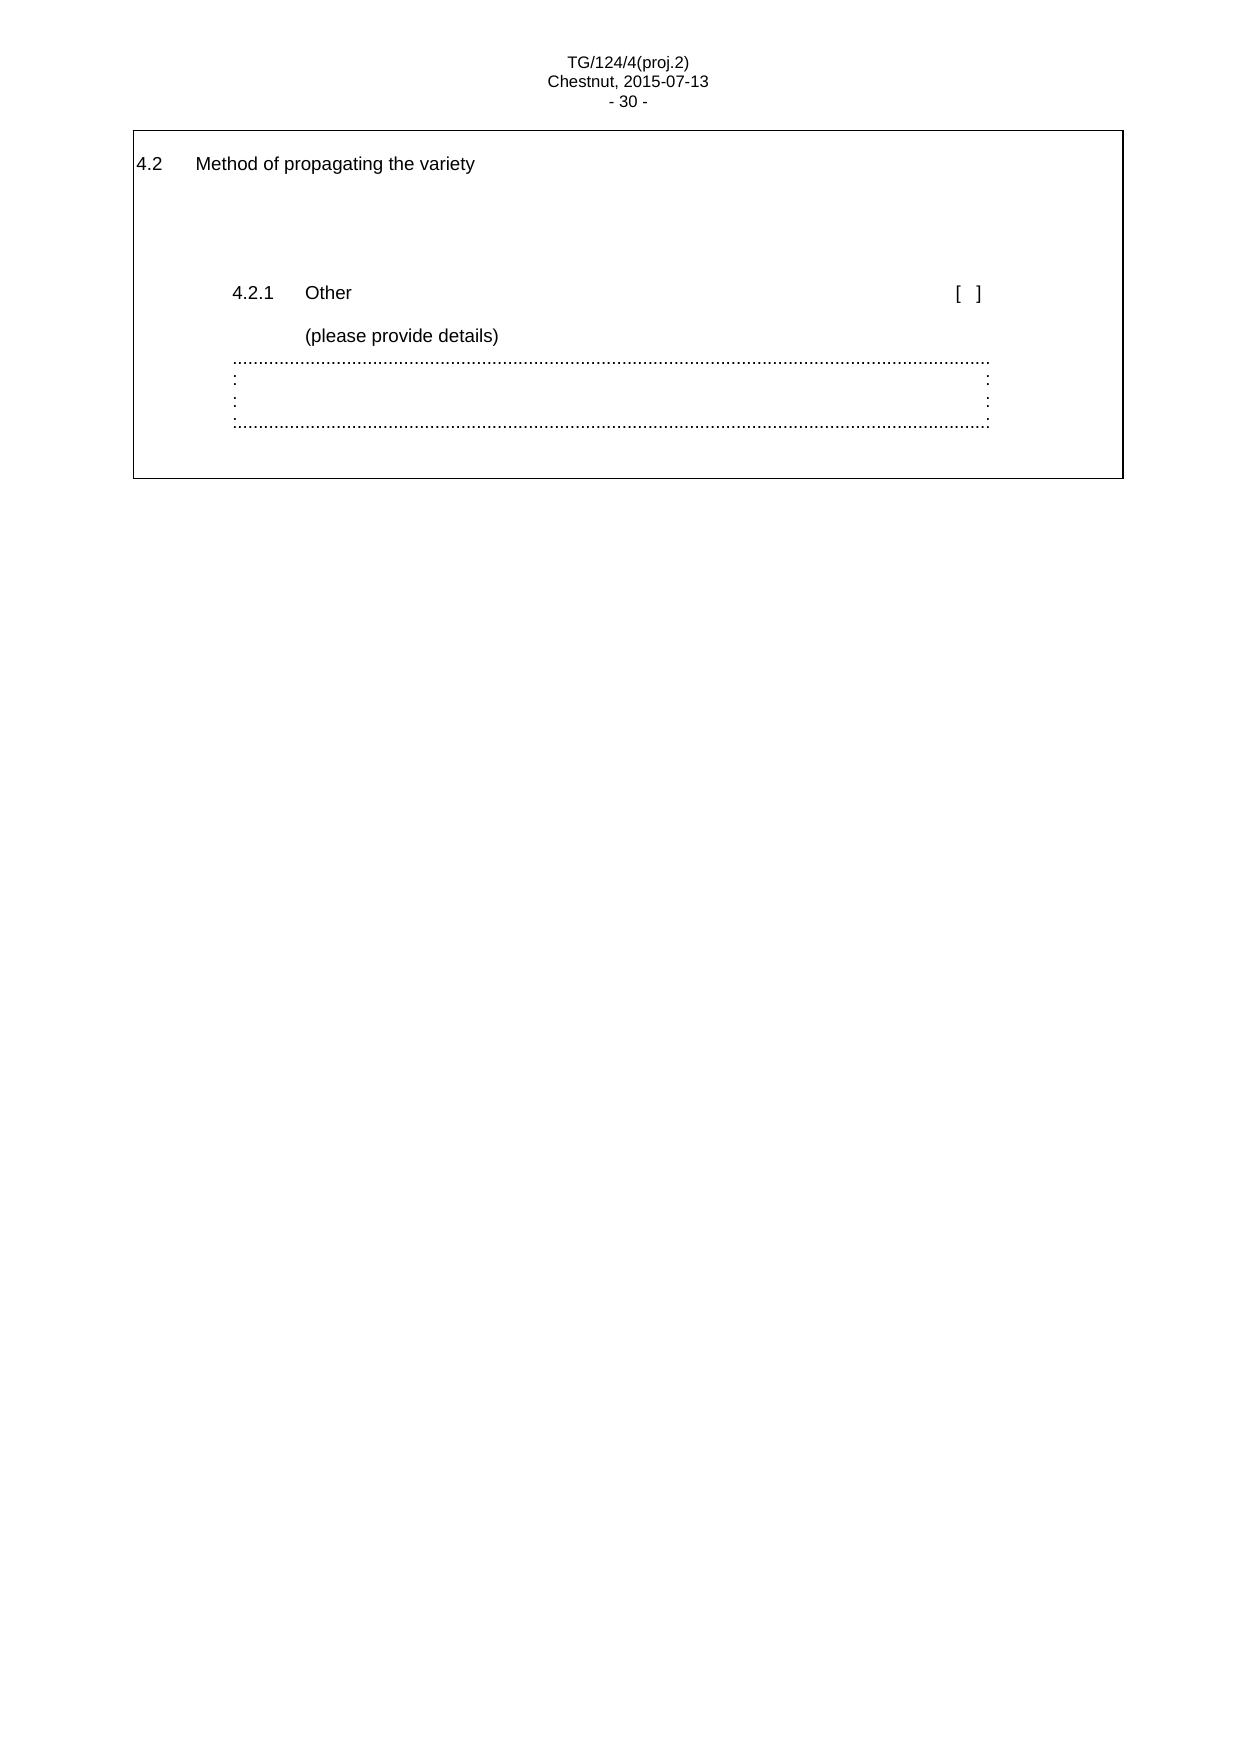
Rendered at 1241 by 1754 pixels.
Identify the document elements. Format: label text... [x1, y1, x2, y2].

table_header 4.2 Method of propagating the variety 4.2.1 Other [ ] (please provide details) .................................................................................................................................................. : : : : :................................................................................................................................................: [134, 131, 1122, 478]
